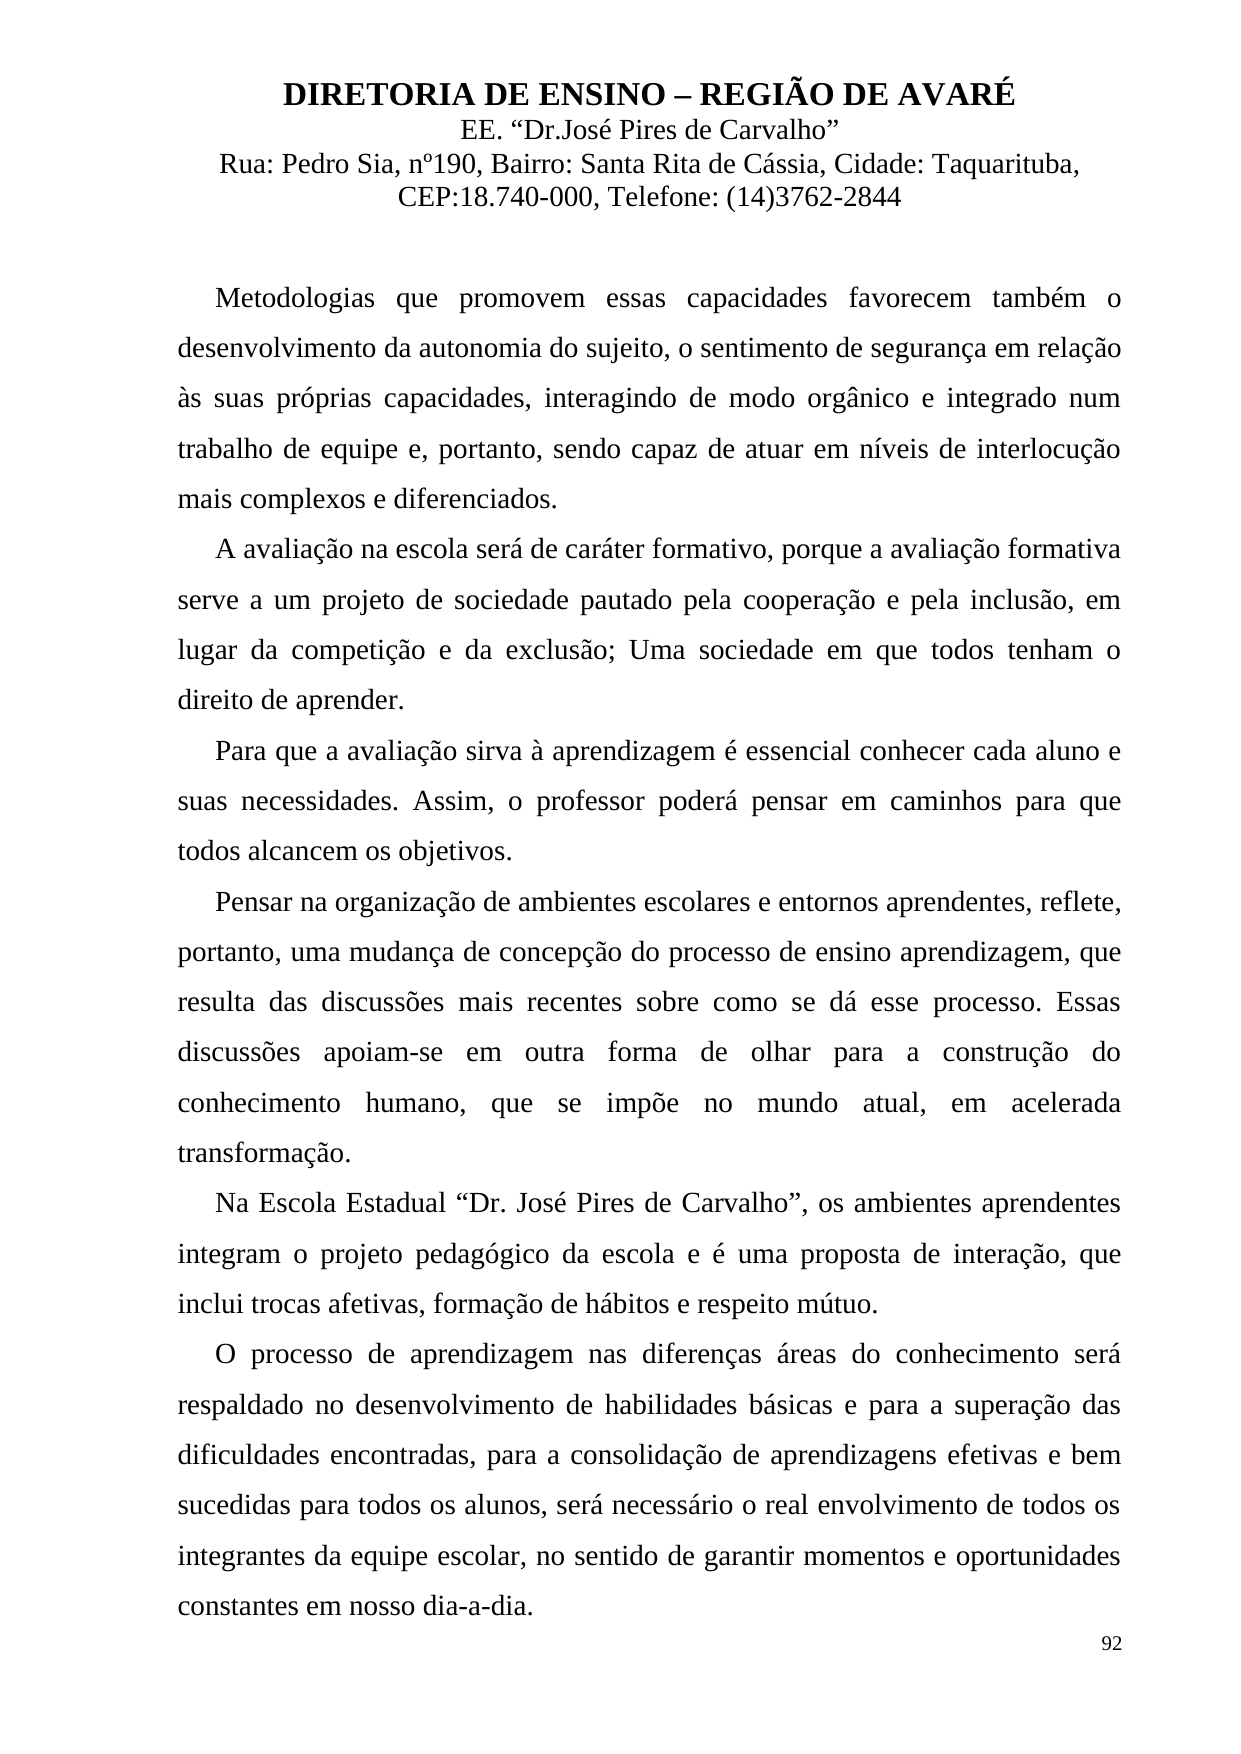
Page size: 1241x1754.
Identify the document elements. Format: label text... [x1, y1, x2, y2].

text O processo de aprendizagem nas diferenças áreas do conhecimento será respaldado no desenvolvimento de habilidades básicas e para a superação das dificuldades encontradas, para a consolidação de aprendizagens efetivas e bem sucedidas para todos os alunos, será necessário o real envolvimento de todos os integrantes da equipe escolar, no sentido de garantir momentos e oportunidades constantes em nosso dia-a-dia. [177, 1336, 1122, 1622]
text Pensar na organização de ambientes escolares e entornos aprendentes, reflete, portanto, uma mudança de concepção do processo de ensino aprendizagem, que resulta das discussões mais recentes sobre como se dá esse processo. Essas discussões apoiam-se em outra forma de olhar para a construção do conhecimento humano, que se impõe no mundo atual, em acelerada transformação. [177, 884, 1122, 1169]
text Metodologias que promovem essas capacidades favorecem também o desenvolvimento da autonomia do sujeito, o sentimento de segurança em relação às suas próprias capacidades, interagindo de modo orgânico e integrado num trabalho de equipe e, portanto, sendo capaz de atuar em níveis de interlocução mais complexos e diferenciados. [177, 280, 1122, 515]
text Na Escola Estadual “Dr. José Pires de Carvalho”, os ambientes aprendentes integram o projeto pedagógico da escola e é uma proposta de interação, que inclui trocas afetivas, formação de hábitos e respeito mútuo. [177, 1186, 1122, 1320]
text Para que a avaliação sirva à aprendizagem é essencial conhecer cada aluno e suas necessidades. Assim, o professor poderá pensar em caminhos para que todos alcancem os objetivos. [177, 733, 1122, 867]
text A avaliação na escola será de caráter formativo, porque a avaliação formativa serve a um projeto de sociedade pautado pela cooperação e pela inclusão, em lugar da competição e da exclusão; Uma sociedade em que todos tenham o direito de aprender. [177, 531, 1122, 716]
